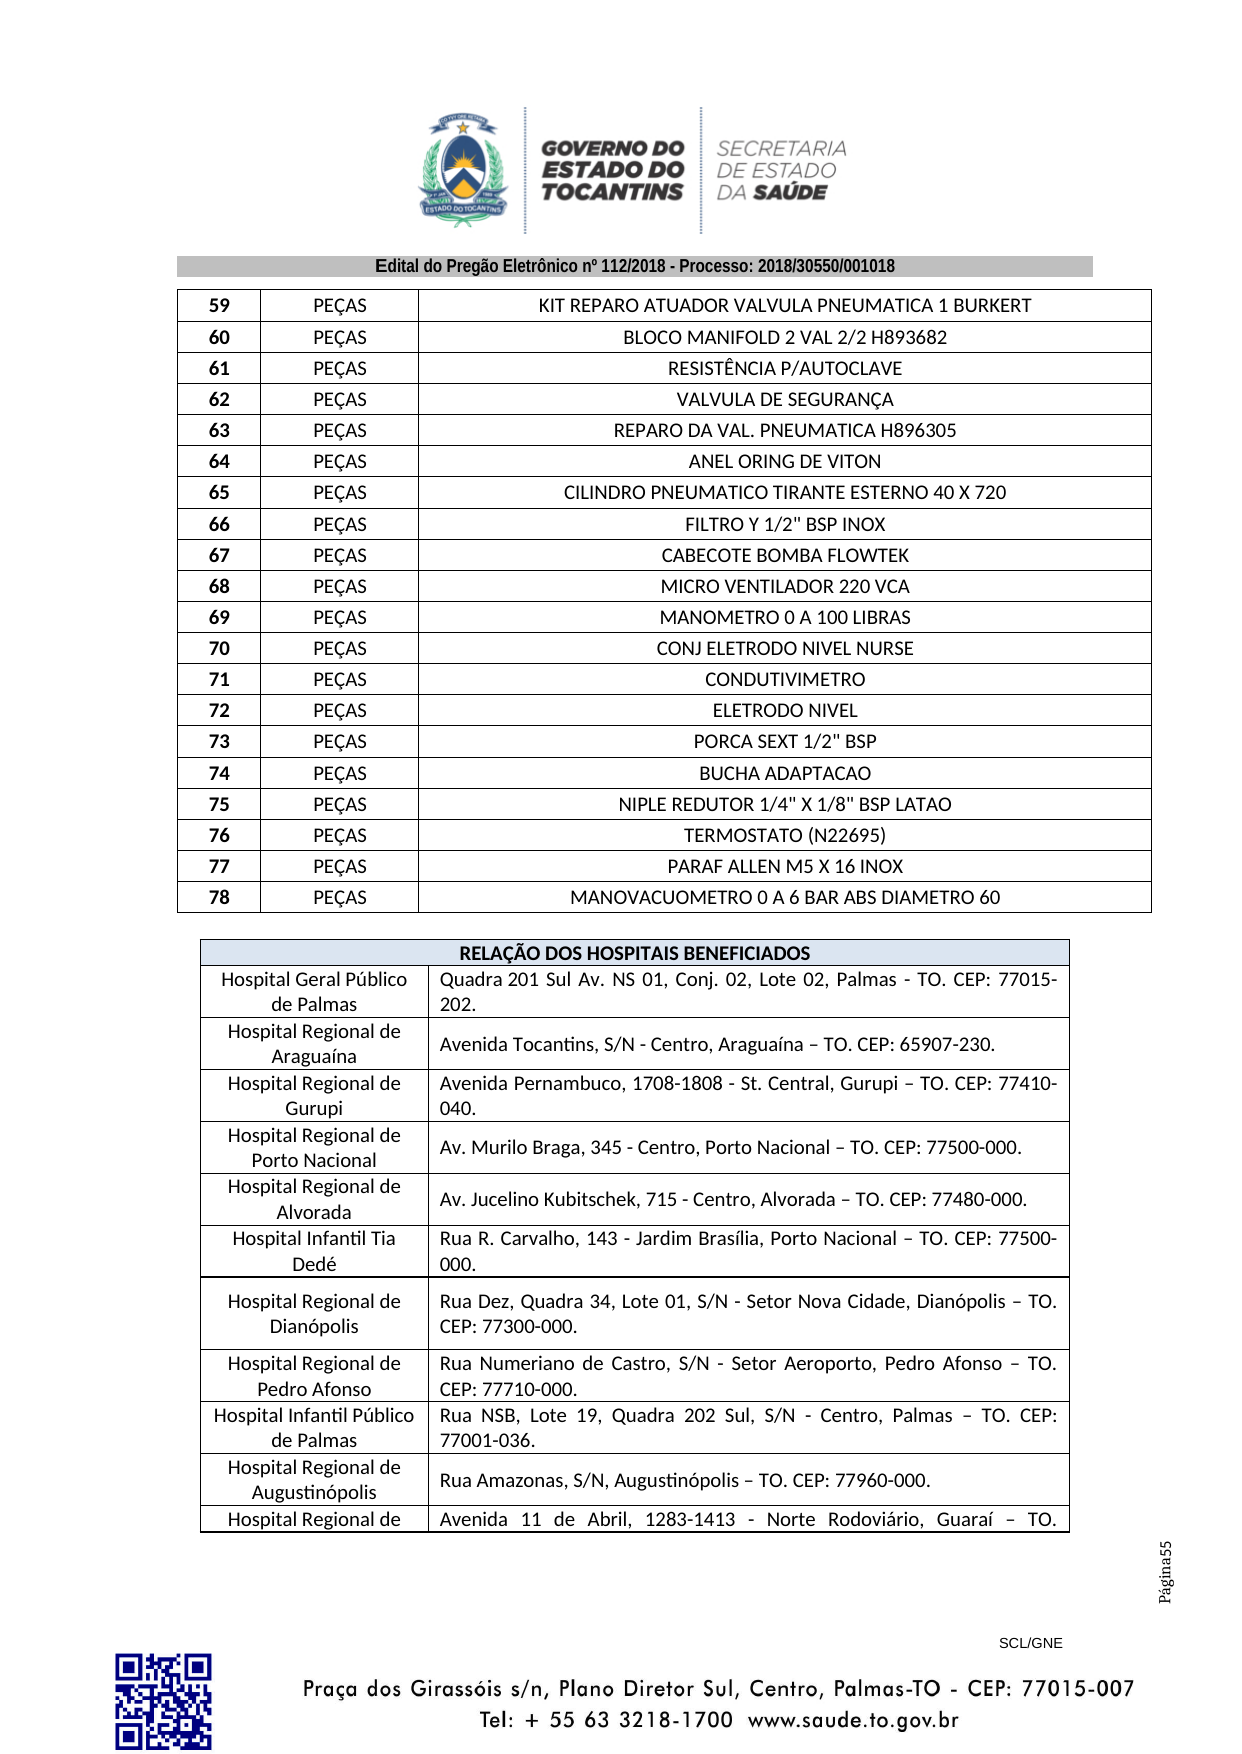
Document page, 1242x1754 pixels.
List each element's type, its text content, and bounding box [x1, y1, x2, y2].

table_cell Hospital Regional de Porto Nacional [201, 1122, 428, 1173]
picture [233, 105, 1037, 236]
table_cell PEÇAS [261, 384, 418, 414]
table_cell BUCHA ADAPTACAO [419, 758, 1151, 788]
table_cell PARAF ALLEN M5 X 16 INOX [419, 851, 1151, 881]
table_cell 75 [178, 789, 260, 819]
table_cell PEÇAS [261, 602, 418, 632]
table_cell 63 [178, 415, 260, 445]
table_cell Hospital Infantil Público de Palmas [201, 1402, 428, 1453]
table_cell 67 [178, 540, 260, 570]
table_cell PEÇAS [261, 477, 418, 507]
table_header RELAÇÃO DOS HOSPITAIS BENEFICIADOS [201, 940, 1069, 965]
table_cell 74 [178, 758, 260, 788]
table_cell Av. Murilo Braga, 345 - Centro, Porto Nacional – TO. CEP: 77500-000. [429, 1122, 1069, 1173]
table_cell Hospital Geral Público de Palmas [201, 966, 428, 1017]
table_cell ELETRODO NIVEL [419, 695, 1151, 725]
table_cell PEÇAS [261, 789, 418, 819]
table_cell PEÇAS [261, 509, 418, 538]
table_cell 62 [178, 384, 260, 414]
table_cell 65 [178, 477, 260, 507]
table_cell 66 [178, 509, 260, 538]
table_cell KIT REPARO ATUADOR VALVULA PNEUMATICA 1 BURKERT [419, 290, 1151, 321]
table_cell 59 [178, 290, 260, 321]
table_cell PEÇAS [261, 664, 418, 694]
table_cell ANEL ORING DE VITON [419, 446, 1151, 476]
table_cell PEÇAS [261, 353, 418, 383]
table_cell Hospital Regional de Alvorada [201, 1174, 428, 1224]
table_cell Hospital Regional de Guaraí [201, 1506, 428, 1531]
table_cell 77 [178, 851, 260, 881]
table_cell 71 [178, 664, 260, 694]
table_cell PEÇAS [261, 882, 418, 912]
table_cell REPARO DA VAL. PNEUMATICA H896305 [419, 415, 1151, 445]
table_cell Rua R. Carvalho, 143 - Jardim Brasília, Porto Nacional – TO. CEP: 77500-000. [429, 1226, 1069, 1276]
table_cell PEÇAS [261, 633, 418, 663]
table_cell PEÇAS [261, 571, 418, 601]
table_cell PEÇAS [261, 851, 418, 881]
table_cell PEÇAS [261, 820, 418, 850]
table_cell 72 [178, 695, 260, 725]
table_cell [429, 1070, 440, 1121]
table_cell MICRO VENTILADOR 220 VCA [419, 571, 1151, 601]
table_cell Av. Jucelino Kubitschek, 715 - Centro, Alvorada – TO. CEP: 77480-000. [429, 1174, 1069, 1224]
table_cell FILTRO Y 1/2" BSP INOX [419, 509, 1151, 538]
table_cell PEÇAS [261, 415, 418, 445]
table_cell Avenida 11 de Abril, 1283-1413 - Norte Rodoviário, Guaraí – TO. CEP:77700-000. [429, 1506, 1069, 1531]
table_cell PEÇAS [261, 446, 418, 476]
table_cell Rua NSB, Lote 19, Quadra 202 Sul, S/N - Centro, Palmas – TO. CEP: 77001-036. [429, 1402, 1069, 1453]
table_cell Hospital Regional de Augustinópolis [201, 1454, 428, 1505]
table_cell 76 [178, 820, 260, 850]
table_cell 68 [178, 571, 260, 601]
table_cell CABECOTE BOMBA FLOWTEK [419, 540, 1151, 570]
table_cell MANOVACUOMETRO 0 A 6 BAR ABS DIAMETRO 60 [419, 882, 1151, 912]
table_cell VALVULA DE SEGURANÇA [419, 384, 1151, 414]
table_cell 64 [178, 446, 260, 476]
table_cell BLOCO MANIFOLD 2 VAL 2/2 H893682 [419, 322, 1151, 352]
table_cell MANOMETRO 0 A 100 LIBRAS [419, 602, 1151, 632]
table_cell PEÇAS [261, 540, 418, 570]
table_cell 78 [178, 882, 260, 912]
table_cell CILINDRO PNEUMATICO TIRANTE ESTERNO 40 X 720 [419, 477, 1151, 507]
table_cell 61 [178, 353, 260, 383]
table_cell PEÇAS [261, 726, 418, 757]
table_cell Avenida Tocantins, S/N - Centro, Araguaína – TO. CEP: 65907-230. [429, 1018, 1069, 1069]
table_cell PORCA SEXT 1/2" BSP [419, 726, 1151, 757]
table_cell Hospital Infantil Tia Dedé [201, 1226, 428, 1276]
table_cell Rua Numeriano de Castro, S/N - Setor Aeroporto, Pedro Afonso – TO. CEP: 77710-000. [429, 1350, 1069, 1401]
table_cell Hospital Regional de Araguaína [201, 1018, 428, 1069]
table_cell 70 [178, 633, 260, 663]
table_cell Hospital Regional de Dianópolis [201, 1278, 428, 1349]
table_cell Rua Dez, Quadra 34, Lote 01, S/N - Setor Nova Cidade, Dianópolis – TO. CEP: 77300-000. [429, 1278, 1069, 1349]
table_cell PEÇAS [261, 758, 418, 788]
table_cell TERMOSTATO (N22695) [419, 820, 1151, 850]
table_cell 69 [178, 602, 260, 632]
table_cell Avenida Pernambuco, 1708-1808 - St. Central, Gurupi – TO. CEP: 77410-040. [476, 1070, 1069, 1121]
table_cell Hospital Regional de Pedro Afonso [201, 1350, 428, 1401]
picture [111, 1649, 1134, 1754]
table_cell PEÇAS [261, 290, 418, 321]
table_cell 60 [178, 322, 260, 352]
table_cell PEÇAS [261, 695, 418, 725]
table_cell Quadra 201 Sul Av. NS 01, Conj. 02, Lote 02, Palmas - TO. CEP: 77015-202. [429, 966, 1069, 1017]
table_cell NIPLE REDUTOR 1/4" X 1/8" BSP LATAO [419, 789, 1151, 819]
table_cell RESISTÊNCIA P/AUTOCLAVE [419, 353, 1151, 383]
table_cell CONDUTIVIMETRO [419, 664, 1151, 694]
table_cell PEÇAS [261, 322, 418, 352]
table_cell 73 [178, 726, 260, 757]
table_cell Rua Amazonas, S/N, Augustinópolis – TO. CEP: 77960-000. [429, 1454, 1069, 1505]
table_cell Hospital Regional de Gurupi [201, 1070, 428, 1121]
table_cell CONJ ELETRODO NIVEL NURSE [419, 633, 1151, 663]
